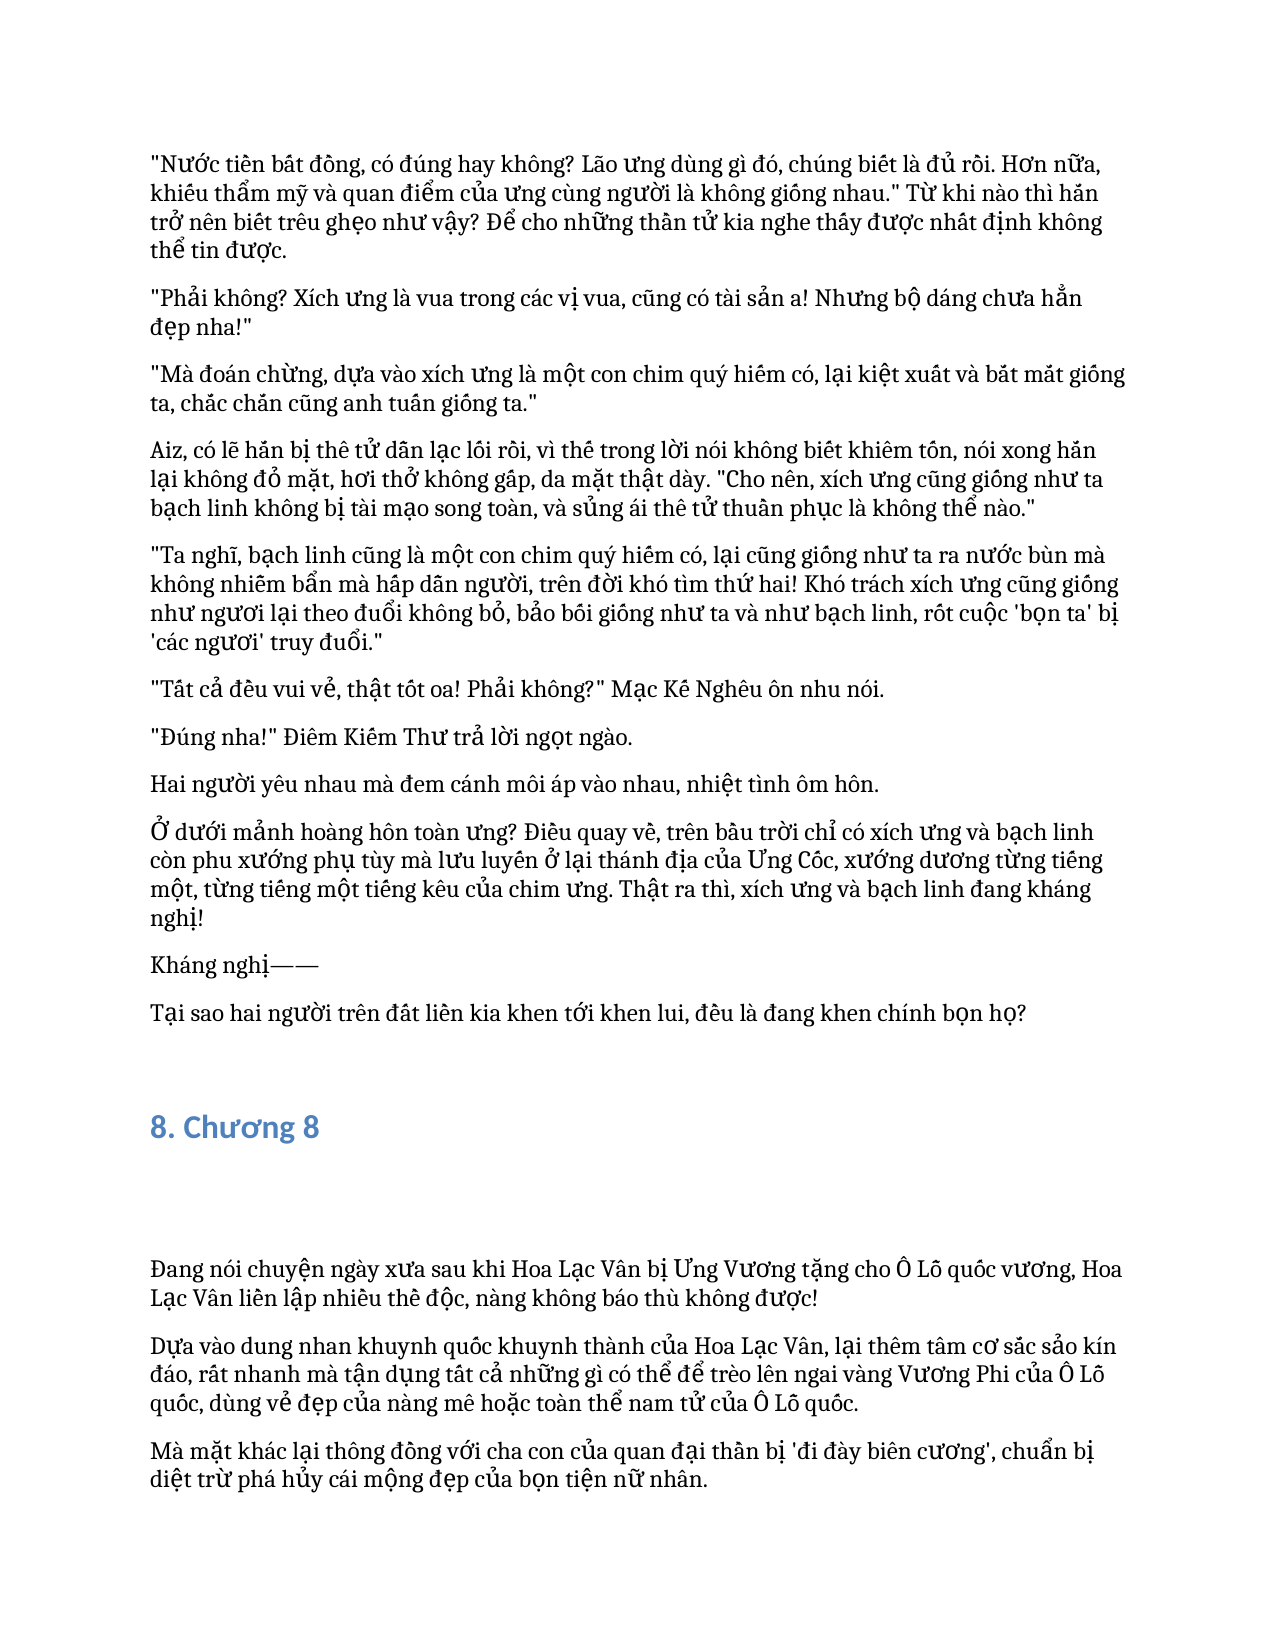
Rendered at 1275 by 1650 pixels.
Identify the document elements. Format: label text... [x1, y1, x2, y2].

text "Mà đoán chừng, dựa vào xích ưng là một con chim quý hiếm có, lại kiệt xuất và bắt mắt giống ta, chắc chắn cũng anh tuấn giống ta." [150, 360, 1125, 417]
text "Nước tiền bất đồng, có đúng hay không? Lão ưng dùng gì đó, chúng biết là đủ rồi. Hơn nữa, khiếu thẩm mỹ và quan điểm của ưng cùng người là không giống nhau." Từ khi nào thì hắn trở nên biết trêu ghẹo như vậy? Để cho những thần tử kia nghe thấy được nhất định không thể tin được. [150, 150, 1125, 265]
text Hai người yêu nhau mà đem cánh môi áp vào nhau, nhiệt tình ôm hôn. [150, 770, 1125, 799]
text Mà mặt khác lại thông đồng với cha con của quan đại thần bị 'đi đày biên cương', chuẩn bị diệt trừ phá hủy cái mộng đẹp của bọn tiện nữ nhân. [150, 1437, 1125, 1494]
text "Ta nghĩ, bạch linh cũng là một con chim quý hiếm có, lại cũng giống như ta ra nước bùn mà không nhiễm bẩn mà hấp dẫn người, trên đời khó tìm thứ hai! Khó trách xích ưng cũng giống như ngươi lại theo đuổi không bỏ, bảo bối giống như ta và như bạch linh, rốt cuộc 'bọn ta' bị 'các ngươi' truy đuổi." [150, 541, 1125, 656]
text Aiz, có lẽ hắn bị thê tử dẫn lạc lối rồi, vì thế trong lời nói không biết khiêm tốn, nói xong hắn lại không đỏ mặt, hơi thở không gấp, da mặt thật dày. "Cho nên, xích ưng cũng giống như ta bạch linh không bị tài mạo song toàn, và sủng ái thê tử thuần phục là không thể nào." [150, 436, 1125, 522]
text "Đúng nha!" Điêm Kiếm Thư trả lời ngọt ngào. [150, 722, 1125, 751]
text Ở dưới mảnh hoàng hôn toàn ưng? Điều quay về, trên bầu trời chỉ có xích ưng và bạch linh còn phu xướng phụ tùy mà lưu luyến ở lại thánh địa của Ưng Cốc, xướng dương từng tiếng một, từng tiếng một tiếng kêu của chim ưng. Thật ra thì, xích ưng và bạch linh đang kháng nghị! [150, 817, 1125, 932]
text "Phải không? Xích ưng là vua trong các vị vua, cũng có tài sản a! Nhưng bộ dáng chưa hẳn đẹp nha!" [150, 284, 1125, 341]
text Kháng nghị—— [150, 951, 1125, 980]
text Tại sao hai người trên đất liền kia khen tới khen lui, đều là đang khen chính bọn họ? [150, 999, 1125, 1085]
subtitle 8. Chương 8 [150, 1106, 1125, 1147]
text Dựa vào dung nhan khuynh quốc khuynh thành của Hoa Lạc Vân, lại thêm tâm cơ sắc sảo kín đáo, rất nhanh mà tận dụng tất cả những gì có thể để trèo lên ngai vàng Vương Phi của Ô Lỗ quốc, dùng vẻ đẹp của nàng mê hoặc toàn thể nam tử của Ô Lỗ quốc. [150, 1332, 1125, 1418]
text Đang nói chuyện ngày xưa sau khi Hoa Lạc Vân bị Ưng Vương tặng cho Ô Lỗ quốc vương, Hoa Lạc Vân liền lập nhiều thề độc, nàng không báo thù không được! [150, 1255, 1125, 1313]
text "Tất cả đều vui vẻ, thật tốt oa! Phải không?" Mạc Kế Nghêu ôn nhu nói. [150, 675, 1125, 704]
